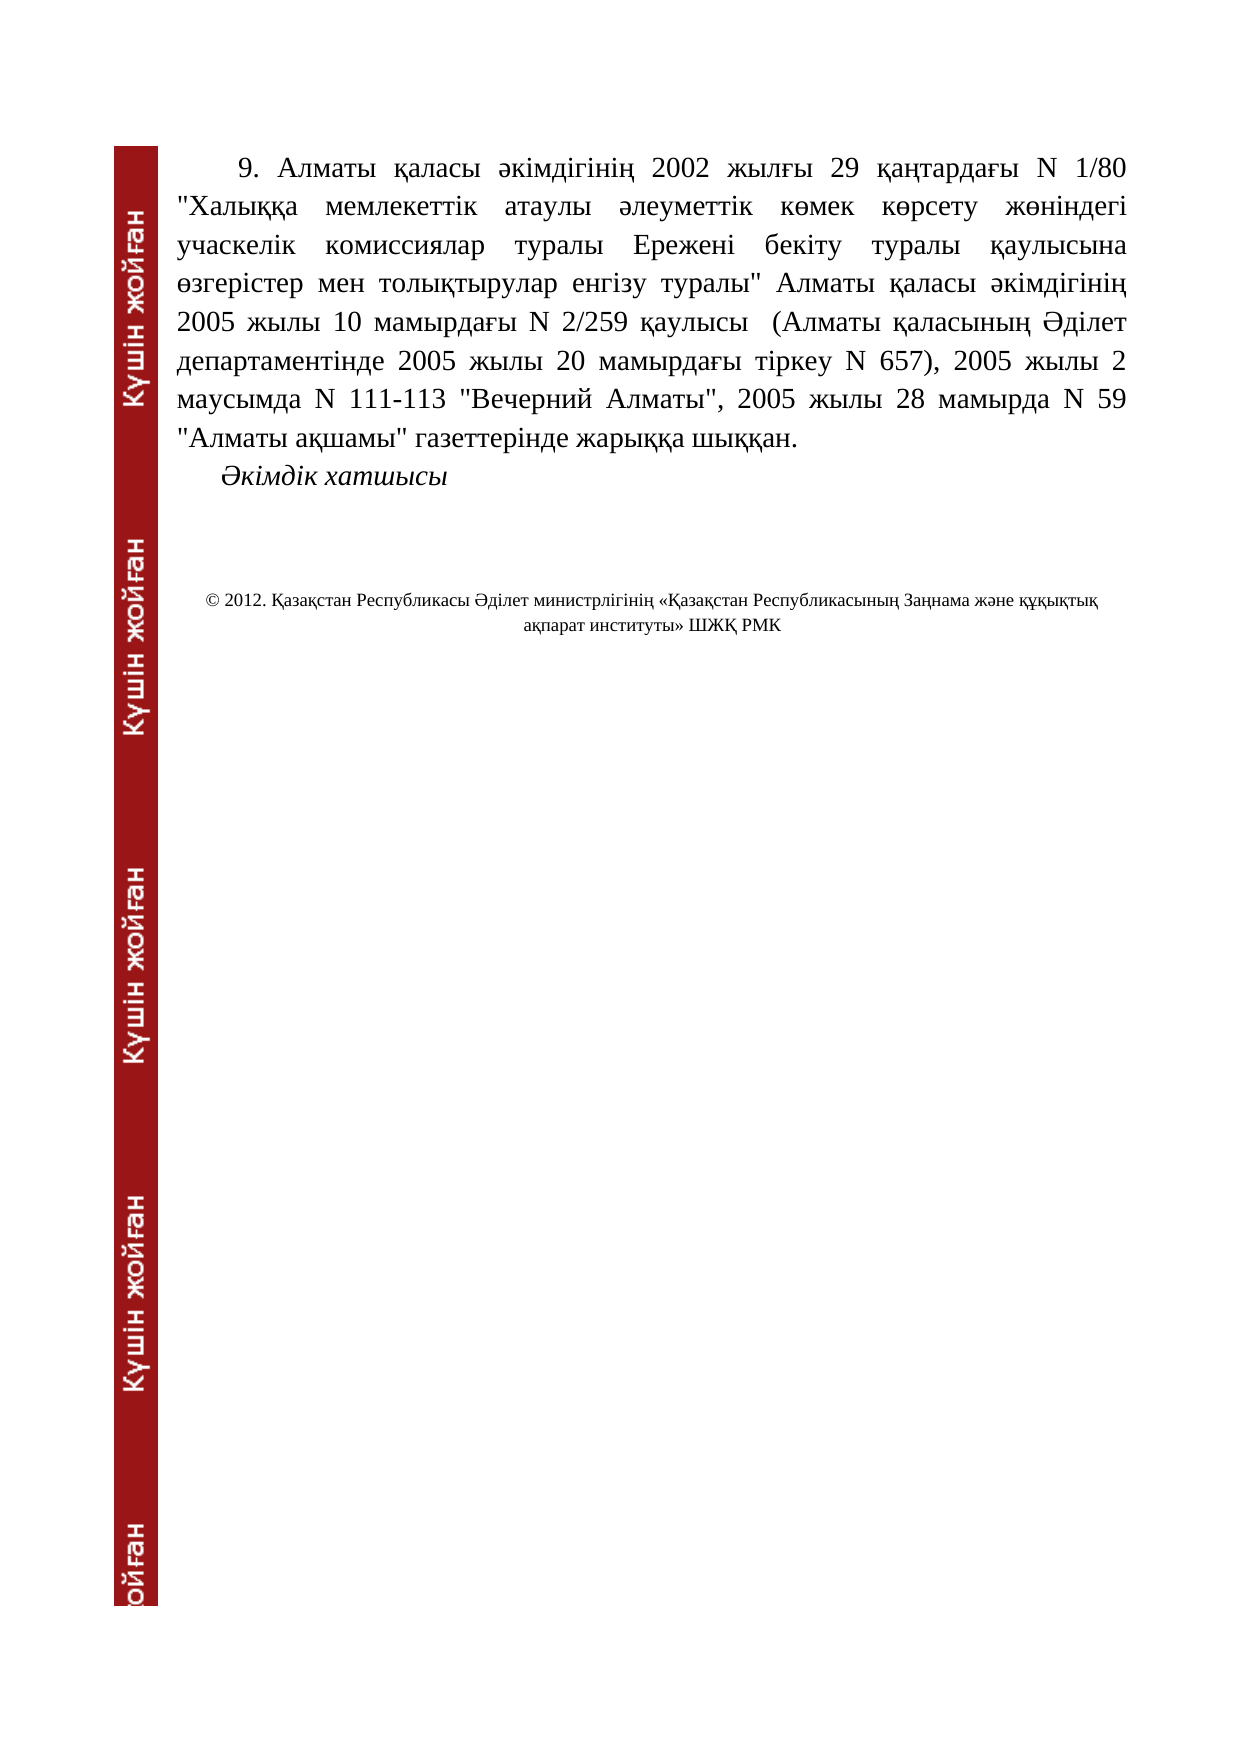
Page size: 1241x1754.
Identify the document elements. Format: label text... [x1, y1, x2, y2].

text 9. Алматы қаласы әкiмдiгiнiң 2002 жылғы 29 қаңтардағы N 1/80 "Халыққа мемлекеттiк атаулы әлеуметтiк көмек көрсету жөнiндегi учаскелiк комиссиялар туралы Ереженi бекiту туралы қаулысына өзгерiстер мен толықтырулар енгiзу туралы" Алматы қаласы әкiмдiгiнiң 2005 жылы 10 мамырдағы N 2/259 қаулысы (Алматы қаласының Әдiлет департаментiнде 2005 жылы 20 мамырдағы тiркеу N 657), 2005 жылы 2 маусымда N 111-113 "Вечерний Алматы", 2005 жылы 28 мамырда N 59 "Алматы ақшамы" газеттерiнде жарыққа шыққан. [112, 150, 1128, 453]
picture [114, 453, 158, 458]
picture [114, 492, 158, 589]
text Әкiмдiк хатшысы [112, 458, 1128, 492]
text © 2012. Қазақстан Республикасы Әділет министрлігінің «Қазақстан Республикасының Заңнама және құқықтық ақпарат институты» ШЖҚ РМК [112, 589, 1128, 635]
picture [114, 635, 158, 1606]
picture [114, 146, 158, 150]
